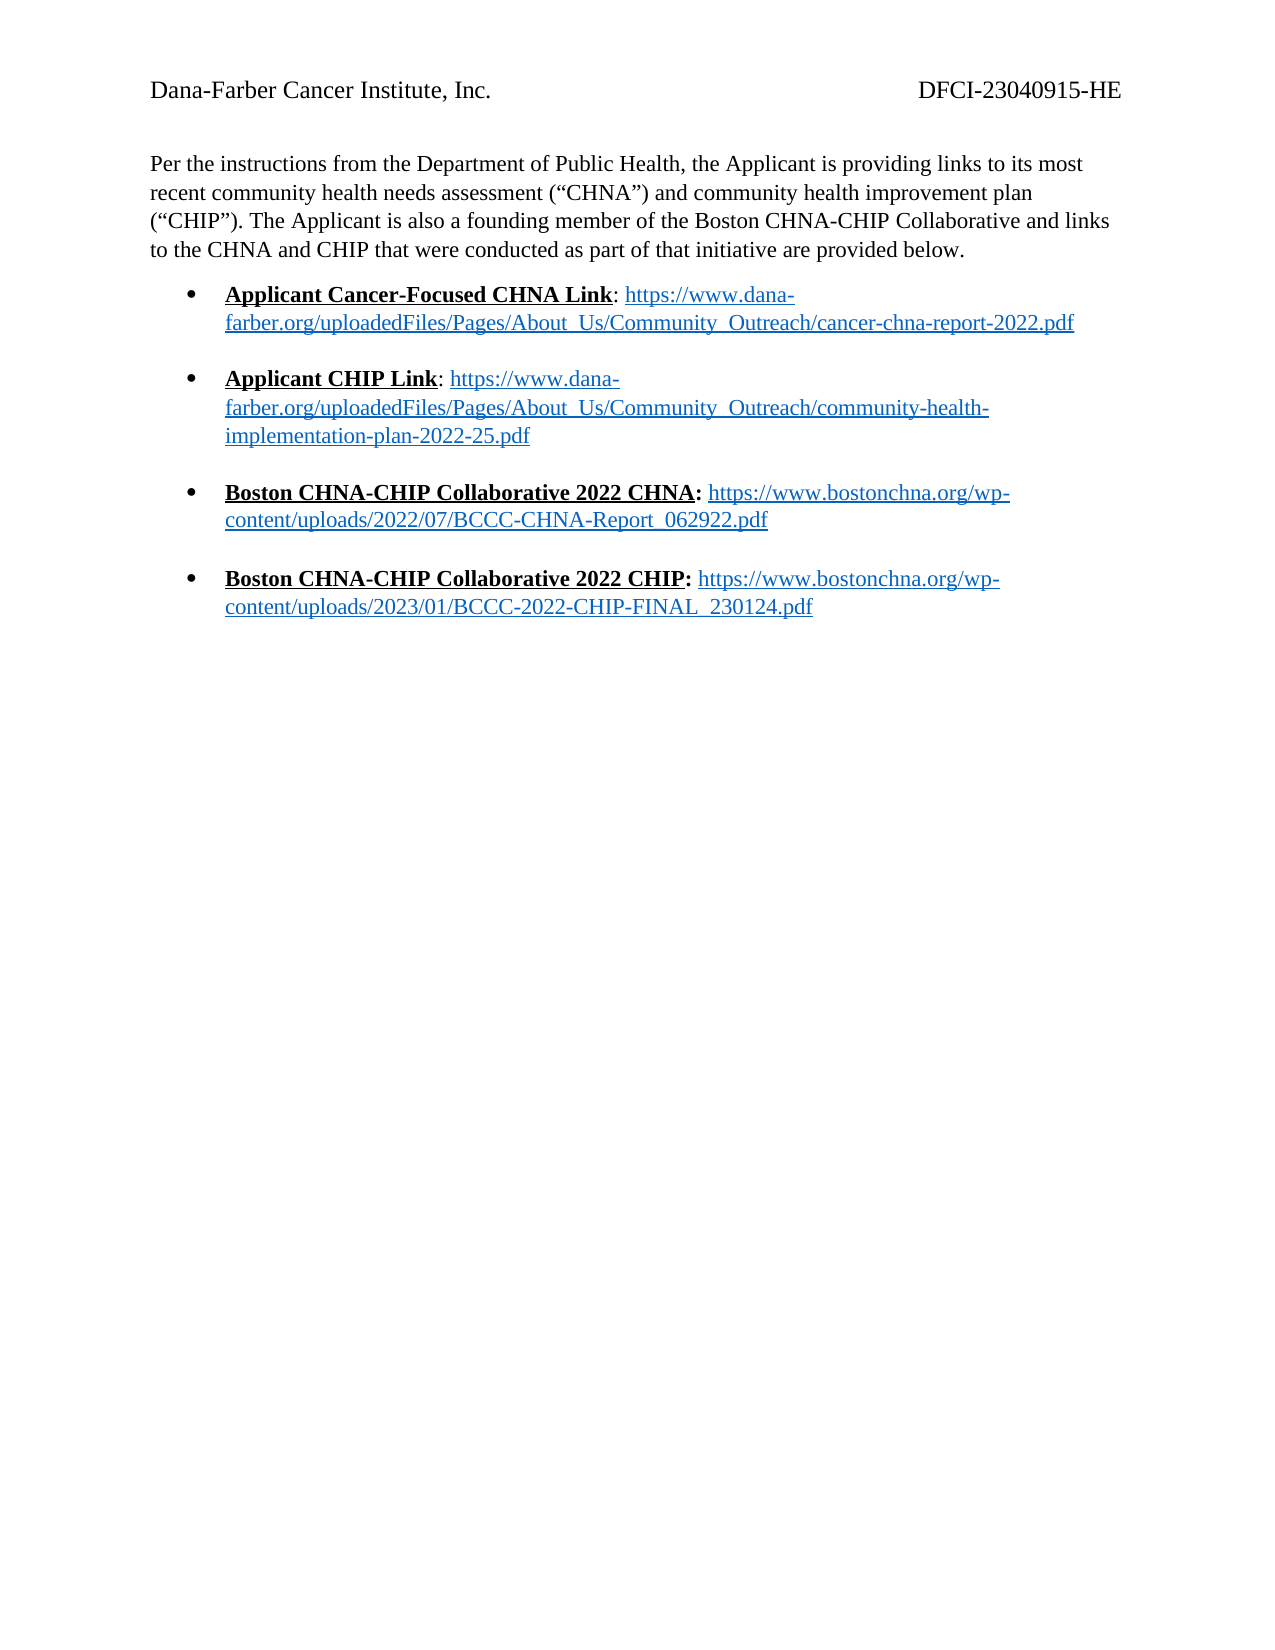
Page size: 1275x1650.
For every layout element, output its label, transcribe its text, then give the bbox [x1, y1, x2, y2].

text Dana-Farber Cancer Institute, Inc. DFCI-23040915-HE [150, 75, 1173, 104]
subtitle Applicant CHIP Link: https://www.dana- farber.org/uploadedFiles/Pages/About_Us/Community_Outreach/community-health- implementation-plan-2022-25.pdf [187, 365, 1005, 448]
list Boston CHNA-CHIP Collaborative 2022 CHNA: https://www.bostonchna.org/wp- content/uploads/2022/07/BCCC-CHNA-Report_062922.pdf [187, 478, 1010, 533]
list Boston CHNA-CHIP Collaborative 2022 CHIP: https://www.bostonchna.org/wp- content/uploads/2023/01/BCCC-2022-CHIP-FINAL_230124.pdf [187, 565, 1000, 619]
list Applicant Cancer-Focused CHNA Link: https://www.dana- farber.org/uploadedFiles/Pages/About_Us/Community_Outreach/cancer-chna-report-2022.pdf [187, 281, 1092, 335]
subtitle Per the instructions from the Department of Public Health, the Applicant is providing links to its most recent community health needs assessment (“CHNA”) and community health improvement plan (“CHIP”). The Applicant is also a founding member of the Boston CHNA-CHIP Collaborative and links to the CHNA and CHIP that were conducted as part of that initiative are provided below. [150, 150, 1120, 262]
